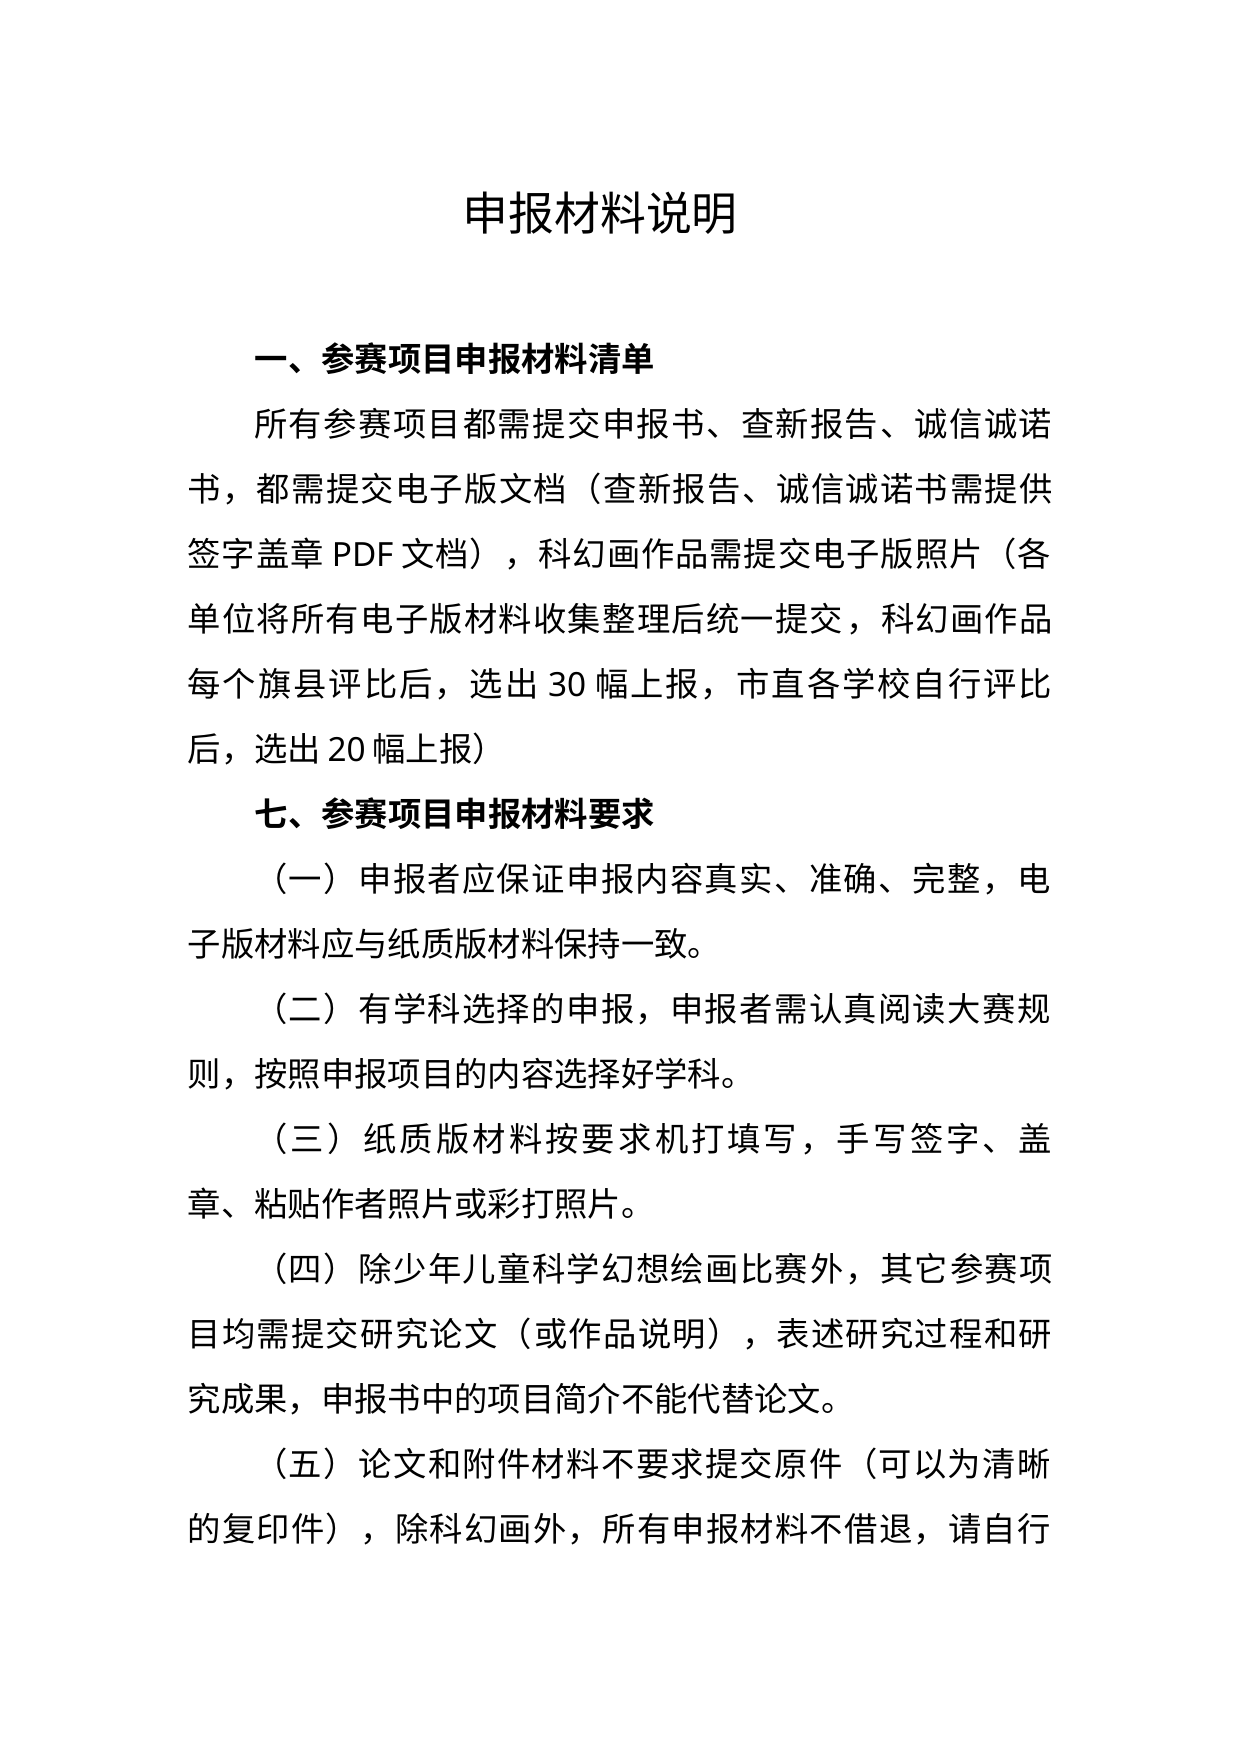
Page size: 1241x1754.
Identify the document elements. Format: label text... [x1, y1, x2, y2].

text （二）有学科选择的申报，申报者需认真阅读大赛规则，按照申报项目的内容选择好学科。 [187, 974, 1053, 1104]
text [187, 1429, 1053, 1559]
text 七、参赛项目申报材料要求 [187, 779, 1053, 844]
text （三）纸质版材料按要求机打填写，手写签字、盖章、粘贴作者照片或彩打照片。 [187, 1104, 1053, 1234]
text （一）申报者应保证申报内容真实、准确、完整，电子版材料应与纸质版材料保持一致。 [187, 844, 1053, 974]
text 申报材料说明 [187, 162, 1053, 259]
text 一、参赛项目申报材料清单 [187, 324, 1053, 389]
text （四）除少年儿童科学幻想绘画比赛外，其它参赛项目均需提交研究论文（或作品说明），表述研究过程和研究成果，申报书中的项目简介不能代替论文。 [187, 1234, 1053, 1429]
text 所有参赛项目都需提交申报书、查新报告、诚信诚诺书，都需提交电子版文档（查新报告、诚信诚诺书需提供签字盖章PDF文档），科幻画作品需提交电子版照片（各单位将所有电子版材料收集整理后统一提交，科幻画作品每个旗县评比后，选出30幅上报，市直各学校自行评比后，选出20幅上报） [187, 389, 1053, 779]
